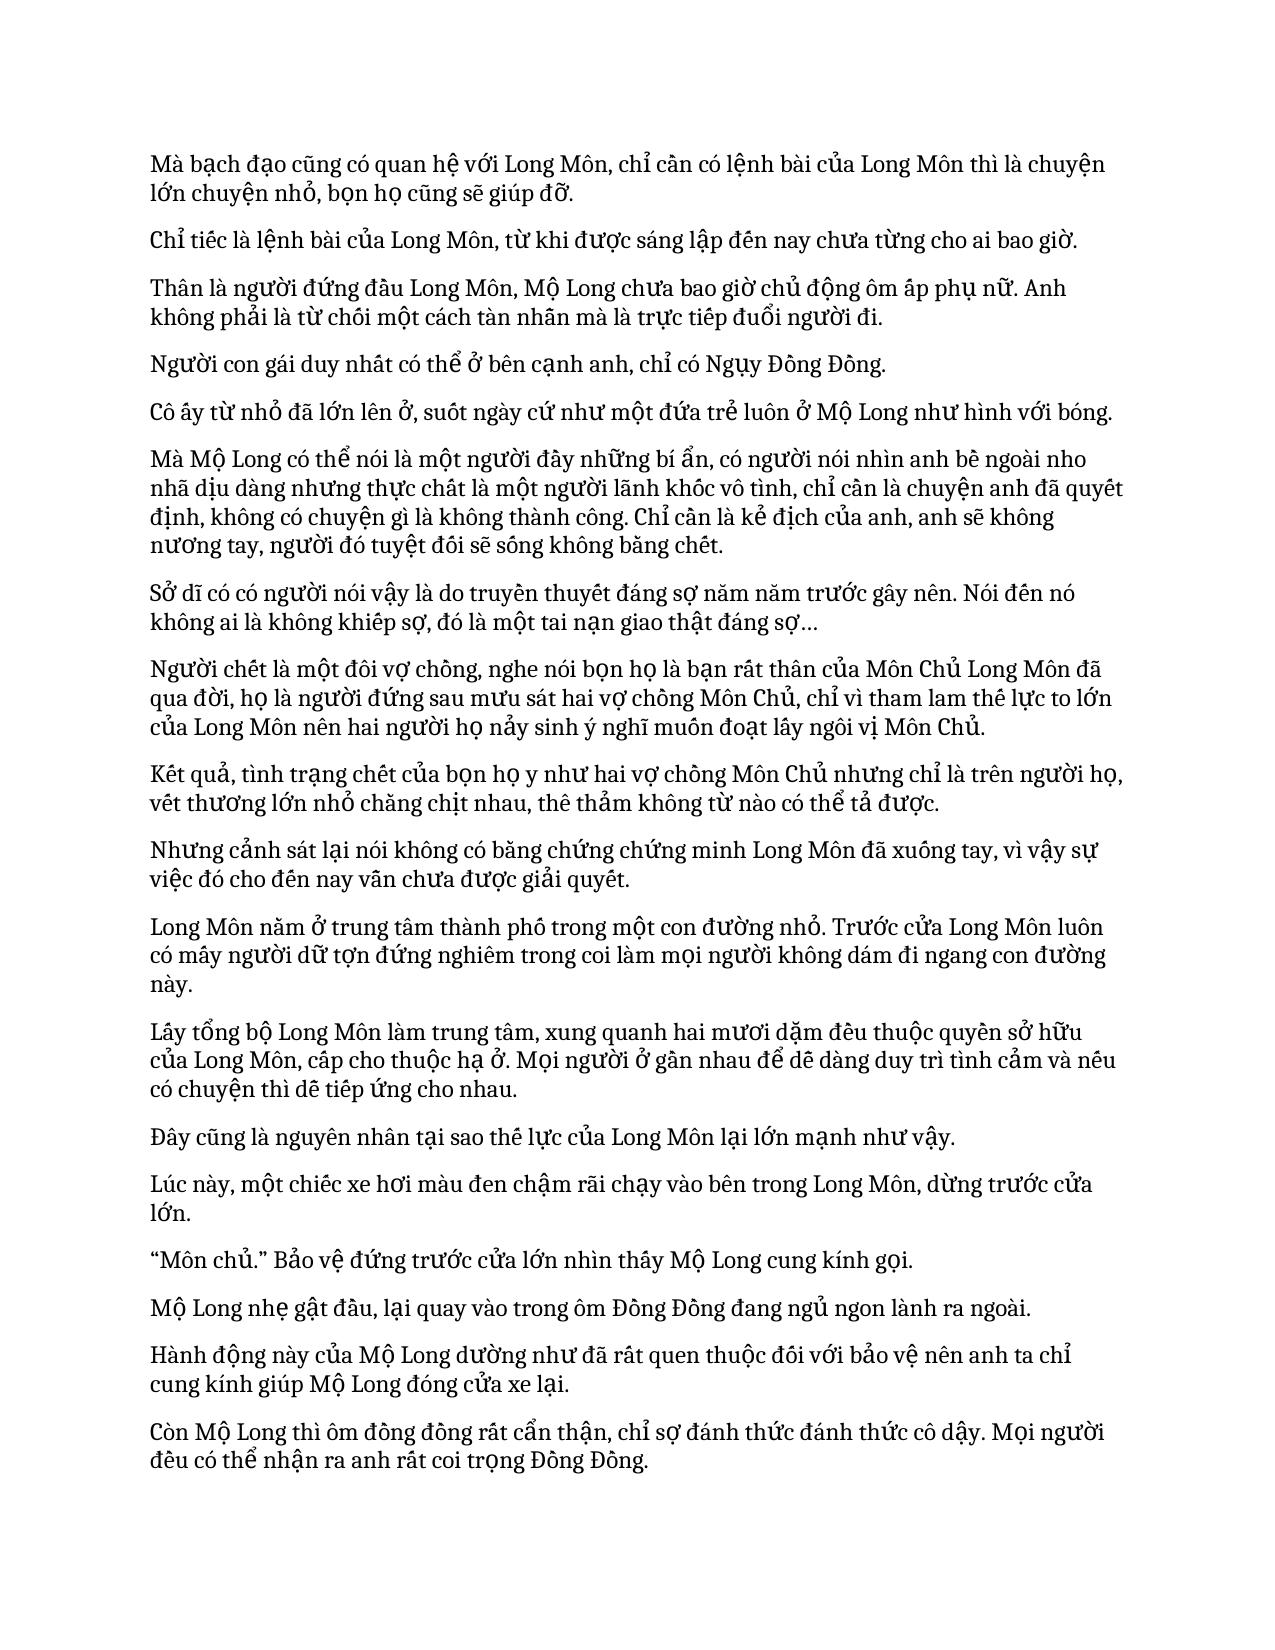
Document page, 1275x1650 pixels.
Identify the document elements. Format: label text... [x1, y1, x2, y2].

text Mộ Long nhẹ gật đầu, lại quay vào trong ôm Đồng Đồng đang ngủ ngon lành ra ngoài. [150, 1294, 1125, 1322]
text Long Môn nằm ở trung tâm thành phố trong một con đường nhỏ. Trước cửa Long Môn luôn có mấy người dữ tợn đứng nghiêm trong coi làm mọi người không dám đi ngang con đường này. [150, 912, 1125, 999]
text Sở dĩ có có người nói vậy là do truyền thuyết đáng sợ năm năm trước gây nên. Nói đến nó không ai là không khiếp sợ, đó là một tai nạn giao thật đáng sợ… [150, 579, 1125, 636]
text Lấy tổng bộ Long Môn làm trung tâm, xung quanh hai mươi dặm đều thuộc quyền sở hữu của Long Môn, cấp cho thuộc hạ ở. Mọi người ở gần nhau để dễ dàng duy trì tình cảm và nếu có chuyện thì dễ tiếp ứng cho nhau. [150, 1017, 1125, 1104]
text Người con gái duy nhất có thể ở bên cạnh anh, chỉ có Ngụy Đồng Đồng. [150, 350, 1125, 379]
text Hành động này của Mộ Long dường như đã rất quen thuộc đối với bảo vệ nên anh ta chỉ cung kính giúp Mộ Long đóng cửa xe lại. [150, 1341, 1125, 1399]
text Cô ấy từ nhỏ đã lớn lên ở, suốt ngày cứ như một đứa trẻ luôn ở Mộ Long như hình với bóng. [150, 397, 1125, 426]
text Thân là người đứng đầu Long Môn, Mộ Long chưa bao giờ chủ động ôm ấp phụ nữ. Anh không phải là từ chối một cách tàn nhẫn mà là trực tiếp đuổi người đi. [150, 274, 1125, 331]
text Chỉ tiếc là lệnh bài của Long Môn, từ khi được sáng lập đến nay chưa từng cho ai bao giờ. [150, 226, 1125, 255]
text Nhưng cảnh sát lại nói không có bằng chứng chứng minh Long Môn đã xuống tay, vì vậy sự việc đó cho đến nay vẫn chưa được giải quyết. [150, 836, 1125, 894]
text Lúc này, một chiếc xe hơi màu đen chậm rãi chạy vào bên trong Long Môn, dừng trước cửa lớn. [150, 1170, 1125, 1227]
text Còn Mộ Long thì ôm đồng đồng rất cẩn thận, chỉ sợ đánh thức đánh thức cô dậy. Mọi người đều có thể nhận ra anh rất coi trọng Đồng Đồng. [150, 1417, 1125, 1475]
text Kết quả, tình trạng chết của bọn họ y như hai vợ chồng Môn Chủ nhưng chỉ là trên người họ, vết thương lớn nhỏ chằng chịt nhau, thê thảm không từ nào có thể tả được. [150, 760, 1125, 817]
text Mà Mộ Long có thể nói là một người đầy những bí ẩn, có người nói nhìn anh bề ngoài nho nhã dịu dàng nhưng thực chất là một người lãnh khốc vô tình, chỉ cần là chuyện anh đã quyết định, không có chuyện gì là không thành công. Chỉ cần là kẻ địch của anh, anh sẽ không nương tay, người đó tuyệt đối sẽ sống không bằng chết. [150, 445, 1125, 560]
text Người chết là một đôi vợ chồng, nghe nói bọn họ là bạn rất thân của Môn Chủ Long Môn đã qua đời, họ là người đứng sau mưu sát hai vợ chồng Môn Chủ, chỉ vì tham lam thế lực to lớn của Long Môn nên hai người họ nảy sinh ý nghĩ muốn đoạt lấy ngôi vị Môn Chủ. [150, 655, 1125, 741]
text Mà bạch đạo cũng có quan hệ với Long Môn, chỉ cần có lệnh bài của Long Môn thì là chuyện lớn chuyện nhỏ, bọn họ cũng sẽ giúp đỡ. [150, 150, 1125, 207]
text Đây cũng là nguyên nhân tại sao thế lực của Long Môn lại lớn mạnh như vậy. [150, 1122, 1125, 1151]
text “Môn chủ.” Bảo vệ đứng trước cửa lớn nhìn thấy Mộ Long cung kính gọi. [150, 1246, 1125, 1275]
